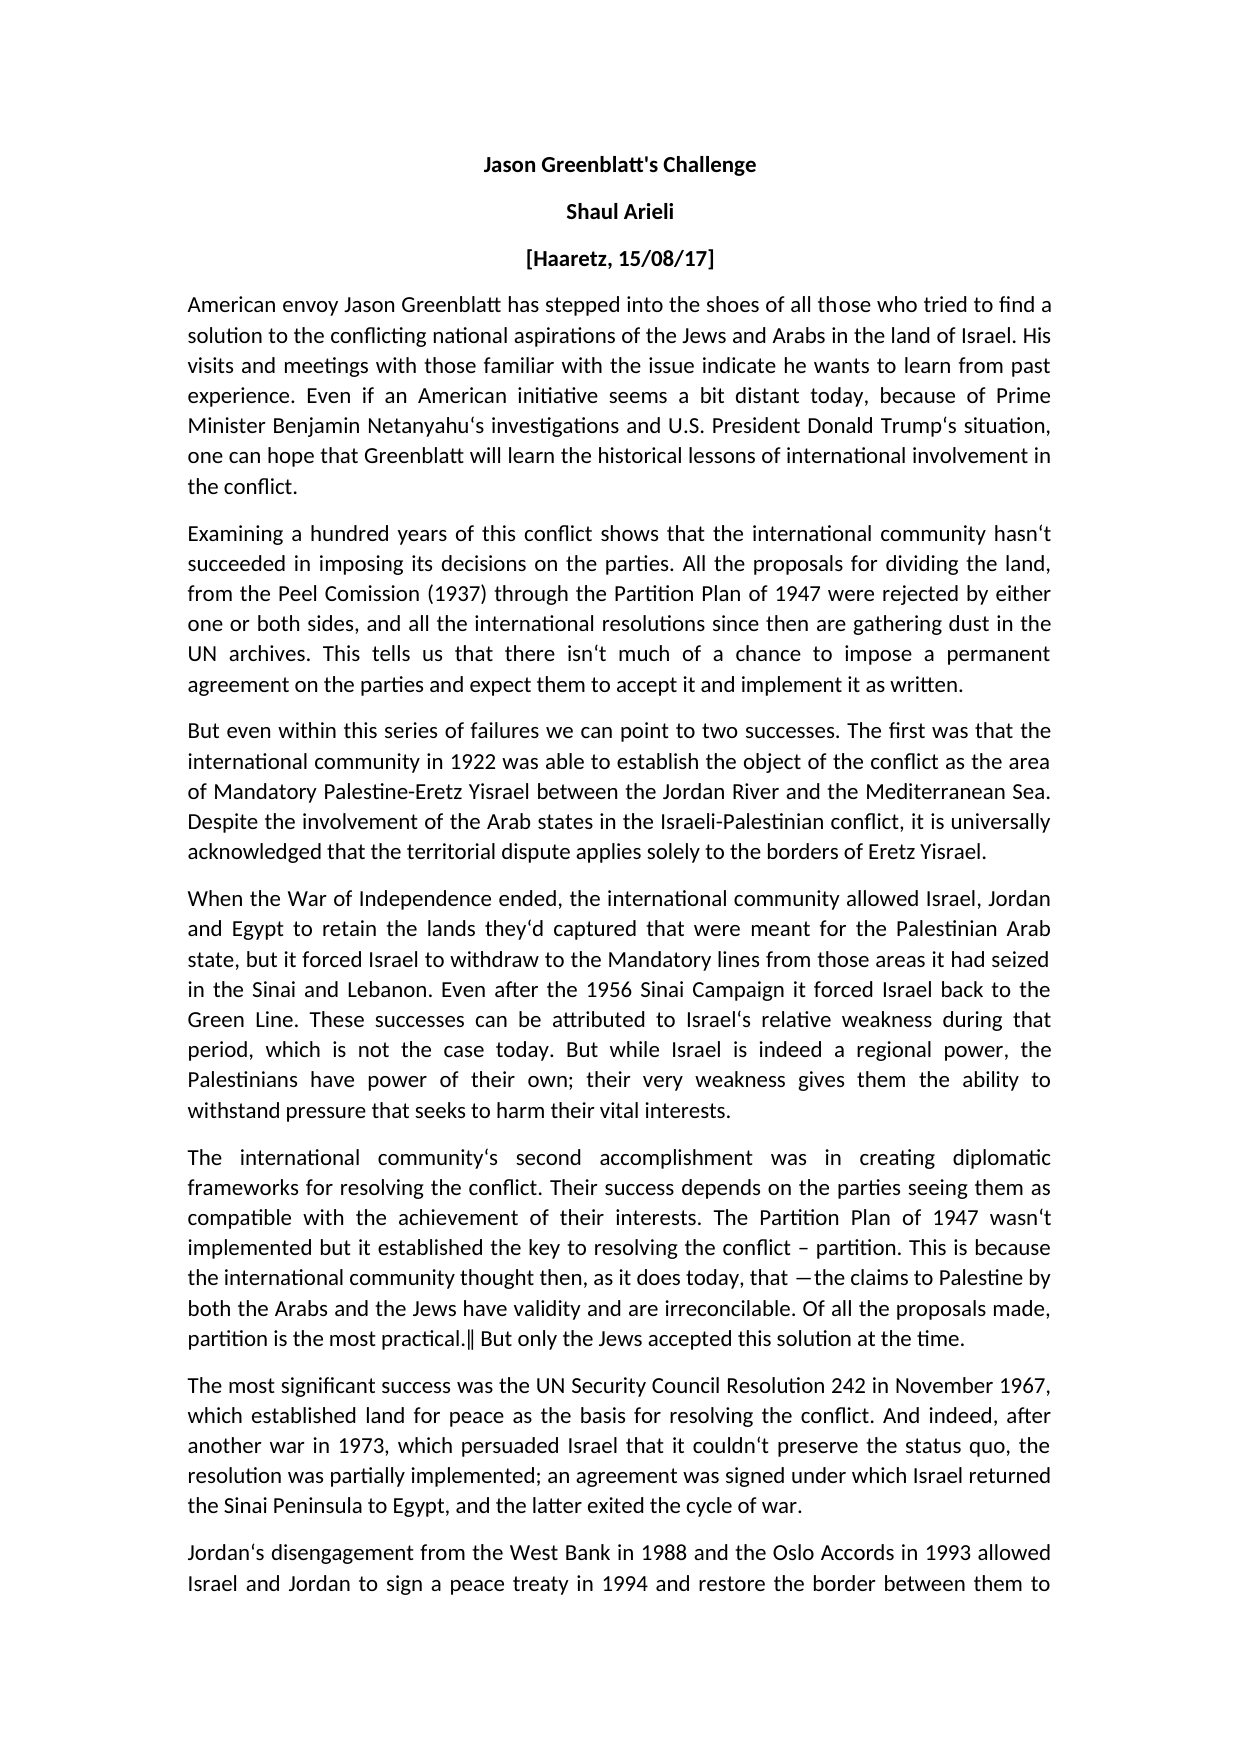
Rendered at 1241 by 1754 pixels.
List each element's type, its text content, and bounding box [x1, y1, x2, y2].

text But even within this series of failures we can point to two successes. The first was that the international community in 1922 was able to establish the object of the conflict as the area of Mandatory Palestine-Eretz Yisrael between the Jordan River and the Mediterranean Sea. Despite the involvement of the Arab states in the Israeli-Palestinian conflict, it is universally acknowledged that the territorial dispute applies solely to the borders of Eretz Yisrael. [187, 717, 1053, 866]
text When the War of Independence ended, the international community allowed Israel, Jordan and Egypt to retain the lands they‘d captured that were meant for the Palestinian Arab state, but it forced Israel to withdraw to the Mandatory lines from those areas it had seized in the Sinai and Lebanon. Even after the 1956 Sinai Campaign it forced Israel back to the Green Line. These successes can be attributed to Israel‘s relative weakness during that period, which is not the case today. But while Israel is indeed a regional power, the Palestinians have power of their own; their very weakness gives them the ability to withstand pressure that seeks to harm their vital interests. [187, 884, 1053, 1124]
text American envoy Jason Greenblatt has stepped into the shoes of all those who tried to find a solution to the conflicting national aspirations of the Jews and Arabs in the land of Israel. His visits and meetings with those familiar with the issue indicate he wants to learn from past experience. Even if an American initiative seems a bit distant today, because of Prime Minister Benjamin Netanyahu‘s investigations and U.S. President Donald Trump‘s situation, one can hope that Greenblatt will learn the historical lessons of international involvement in the conflict. [187, 291, 1053, 500]
text Shaul Arieli [187, 197, 1053, 225]
text Examining a hundred years of this conflict shows that the international community hasn‘t succeeded in imposing its decisions on the parties. All the proposals for dividing the land, from the Peel Comission (1937) through the Partition Plan of 1947 were rejected by either one or both sides, and all the international resolutions since then are gathering dust in the UN archives. This tells us that there isn‘t much of a chance to impose a permanent agreement on the parties and expect them to accept it and implement it as written. [187, 519, 1053, 698]
text [Haaretz, 15/08/17] [187, 244, 1053, 272]
text The most significant success was the UN Security Council Resolution 242 in November 1967, which established land for peace as the basis for resolving the conflict. And indeed, after another war in 1973, which persuaded Israel that it couldn‘t preserve the status quo, the resolution was partially implemented; an agreement was signed under which Israel returned the Sinai Peninsula to Egypt, and the latter exited the cycle of war. [187, 1371, 1053, 1520]
text The international community‘s second accomplishment was in creating diplomatic frameworks for resolving the conflict. Their success depends on the parties seeing them as compatible with the achievement of their interests. The Partition Plan of 1947 wasn‘t implemented but it established the key to resolving the conflict – partition. This is because the international community thought then, as it does today, that ―the claims to Palestine by both the Arabs and the Jews have validity and are irreconcilable. Of all the proposals made, partition is the most practical.‖ But only the Jews accepted this solution at the time. [187, 1143, 1053, 1352]
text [187, 1538, 1053, 1597]
text Jason Greenblatt's Challenge [187, 150, 1053, 178]
